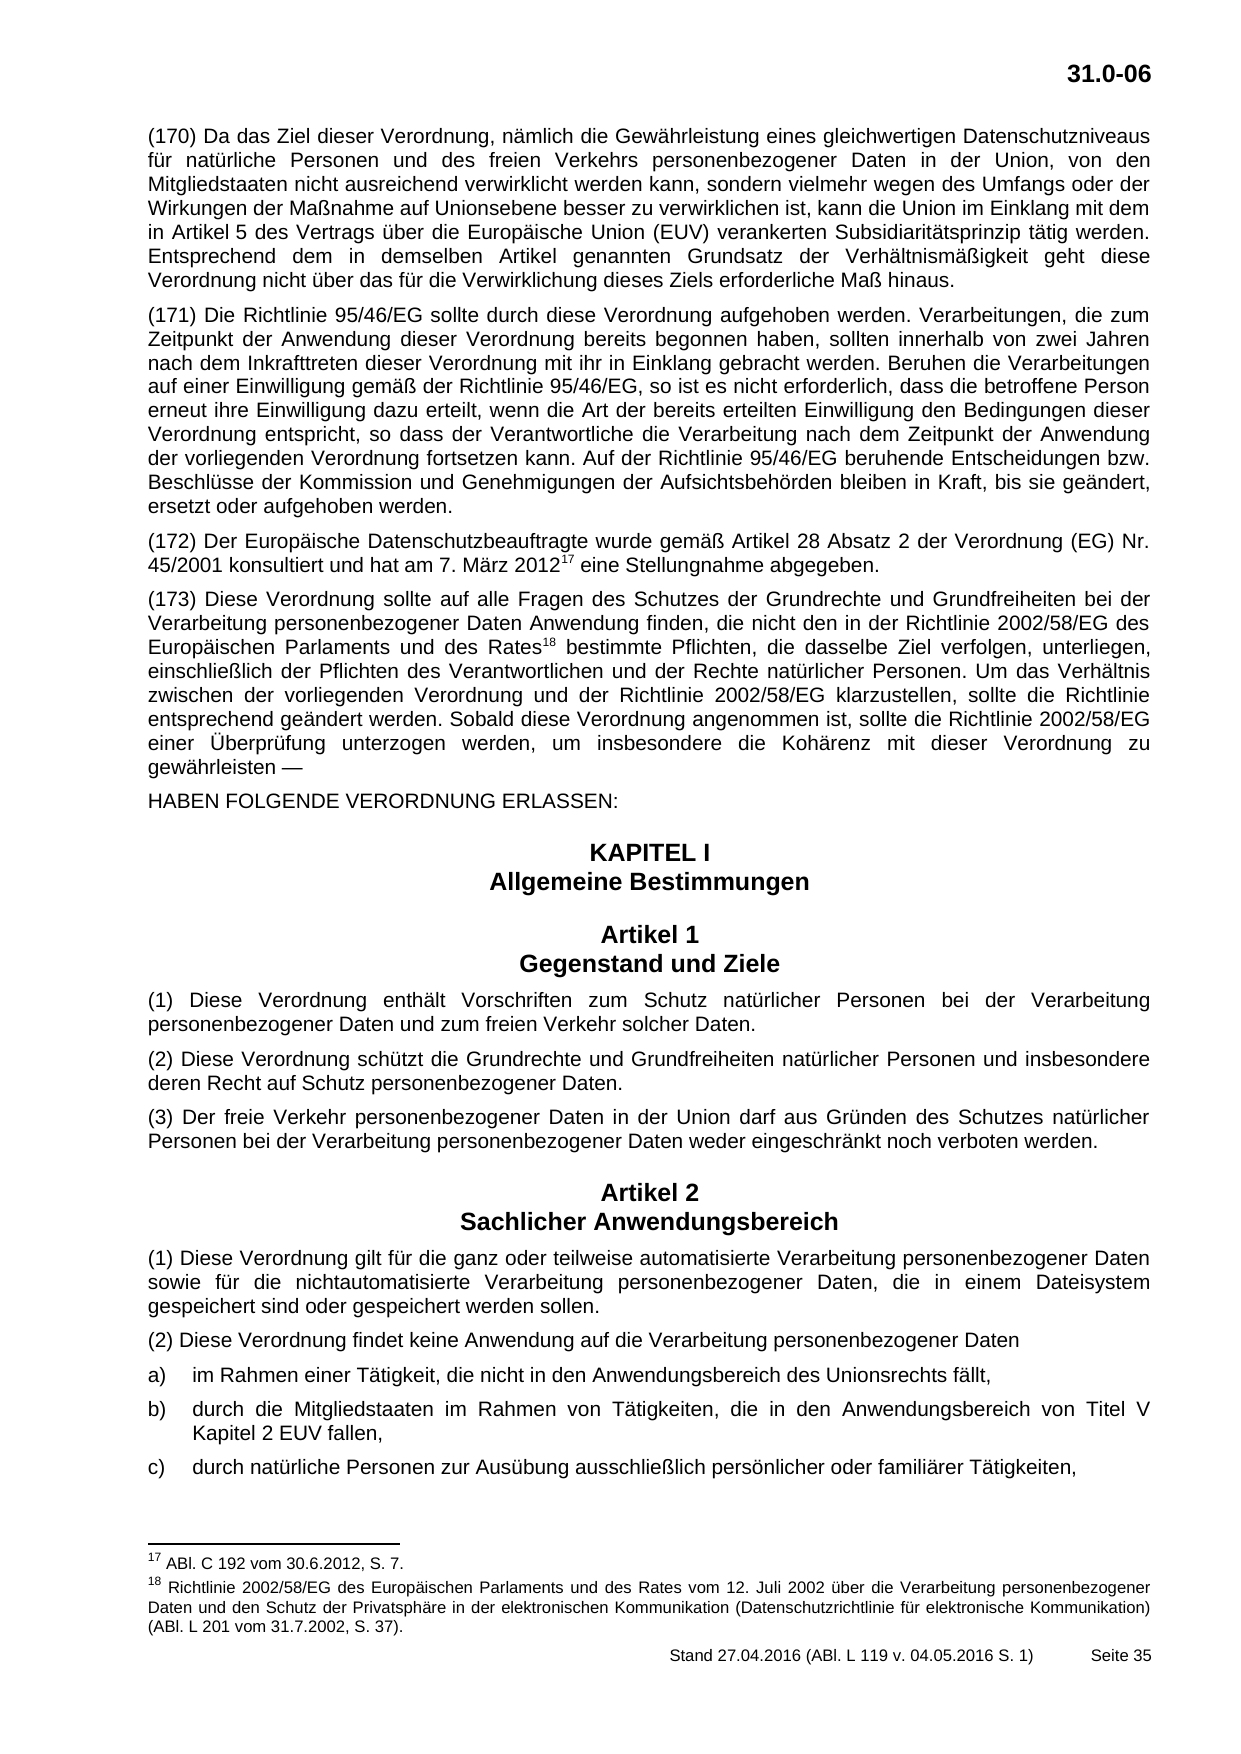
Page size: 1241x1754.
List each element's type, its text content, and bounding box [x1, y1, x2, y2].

text a) im Rahmen einer Tätigkeit, die nicht in den Anwendungsbereich des Unionsrechts fällt, [148, 1362, 1152, 1386]
text (2) Diese Verordnung findet keine Anwendung auf die Verarbeitung personenbezogener Daten [148, 1328, 1152, 1352]
text (1) Diese Verordnung enthält Vorschriften zum Schutz natürlicher Personen bei der Verarbeitung personenbezogener Daten und zum freien Verkehr solcher Daten. [148, 988, 1152, 1036]
text (173) Diese Verordnung sollte auf alle Fragen des Schutzes der Grundrechte und Grundfreiheiten bei der Verarbeitung personenbezogener Daten Anwendung finden, die nicht den in der Richtlinie 2002/58/EG des Europäischen Parlaments und des Rates bestimmte Pflichten, die dasselbe Ziel verfolgen, unterliegen, einschließlich der Pflichten des Verantwortlichen und der Rechte natürlicher Personen. Um das Verhältnis zwischen der vorliegenden Verordnung und der Richtlinie 2002/58/EG klarzustellen, sollte die Richtlinie entsprechend geändert werden. Sobald diese Verordnung angenommen ist, sollte die Richtlinie 2002/58/EG einer Überprüfung unterzogen werden, um insbesondere die Kohärenz mit dieser Verordnung zu gewährleisten — [148, 587, 1152, 778]
text (2) Diese Verordnung schützt die Grundrechte und Grundfreiheiten natürlicher Personen und insbesondere deren Recht auf Schutz personenbezogener Daten. [148, 1047, 1152, 1094]
subtitle Artikel 2 Sachlicher Anwendungsbereich [148, 1178, 1152, 1235]
text HABEN FOLGENDE VERORDNUNG ERLASSEN: [148, 789, 1152, 813]
text (172) Der Europäische Datenschutzbeauftragte wurde gemäß Artikel 28 Absatz 2 der Verordnung (EG) Nr. 45/2001 konsultiert und hat am 7. März 2012 eine Stellungnahme abgegeben. [148, 528, 1152, 576]
text b) durch die Mitgliedstaaten im Rahmen von Tätigkeiten, die in den Anwendungsbereich von Titel V Kapitel 2 EUV fallen, [148, 1397, 1152, 1445]
text (1) Diese Verordnung gilt für die ganz oder teilweise automatisierte Verarbeitung personenbezogener Daten sowie für die nichtautomatisierte Verarbeitung personenbezogener Daten, die in einem Dateisystem gespeichert sind oder gespeichert werden sollen. [148, 1246, 1152, 1318]
text (170) Da das Ziel dieser Verordnung, nämlich die Gewährleistung eines gleichwertigen Datenschutzniveaus für natürliche Personen und des freien Verkehrs personenbezogener Daten in der Union, von den Mitgliedstaaten nicht ausreichend verwirklicht werden kann, sondern vielmehr wegen des Umfangs oder der Wirkungen der Maßnahme auf Unionsebene besser zu verwirklichen ist, kann die Union im Einklang mit dem in Artikel 5 des Vertrags über die Europäische Union (EUV) verankerten Subsidiaritätsprinzip tätig werden. Entsprechend dem in demselben Artikel genannten Grundsatz der Verhältnismäßigkeit geht diese Verordnung nicht über das für die Verwirklichung dieses Ziels erforderliche Maß hinaus. [148, 124, 1152, 292]
text c) durch natürliche Personen zur Ausübung ausschließlich persönlicher oder familiärer Tätigkeiten, [148, 1455, 1152, 1479]
subtitle KAPITEL I Allgemeine Bestimmungen [148, 838, 1152, 895]
subtitle Artikel 1 Gegenstand und Ziele [148, 920, 1152, 978]
text (171) Die Richtlinie 95/46/EG sollte durch diese Verordnung aufgehoben werden. Verarbeitungen, die zum Zeitpunkt der Anwendung dieser Verordnung bereits begonnen haben, sollten innerhalb von zwei Jahren nach dem Inkrafttreten dieser Verordnung mit ihr in Einklang gebracht werden. Beruhen die Verarbeitungen auf einer Einwilligung gemäß der Richtlinie 95/46/EG, so ist es nicht erforderlich, dass die betroffene Person erneut ihre Einwilligung dazu erteilt, wenn die Art der bereits erteilten Einwilligung den Bedingungen dieser Verordnung entspricht, so dass der Verantwortliche die Verarbeitung nach dem Zeitpunkt der Anwendung der vorliegenden Verordnung fortsetzen kann. Auf der Richtlinie 95/46/EG beruhende Entscheidungen bzw. Beschlüsse der Kommission und Genehmigungen der Aufsichtsbehörden bleiben in Kraft, bis sie geändert, ersetzt oder aufgehoben werden. [148, 302, 1152, 518]
text (3) Der freie Verkehr personenbezogener Daten in der Union darf aus Gründen des Schutzes natürlicher Personen bei der Verarbeitung personenbezogener Daten weder eingeschränkt noch verboten werden. [148, 1105, 1152, 1153]
